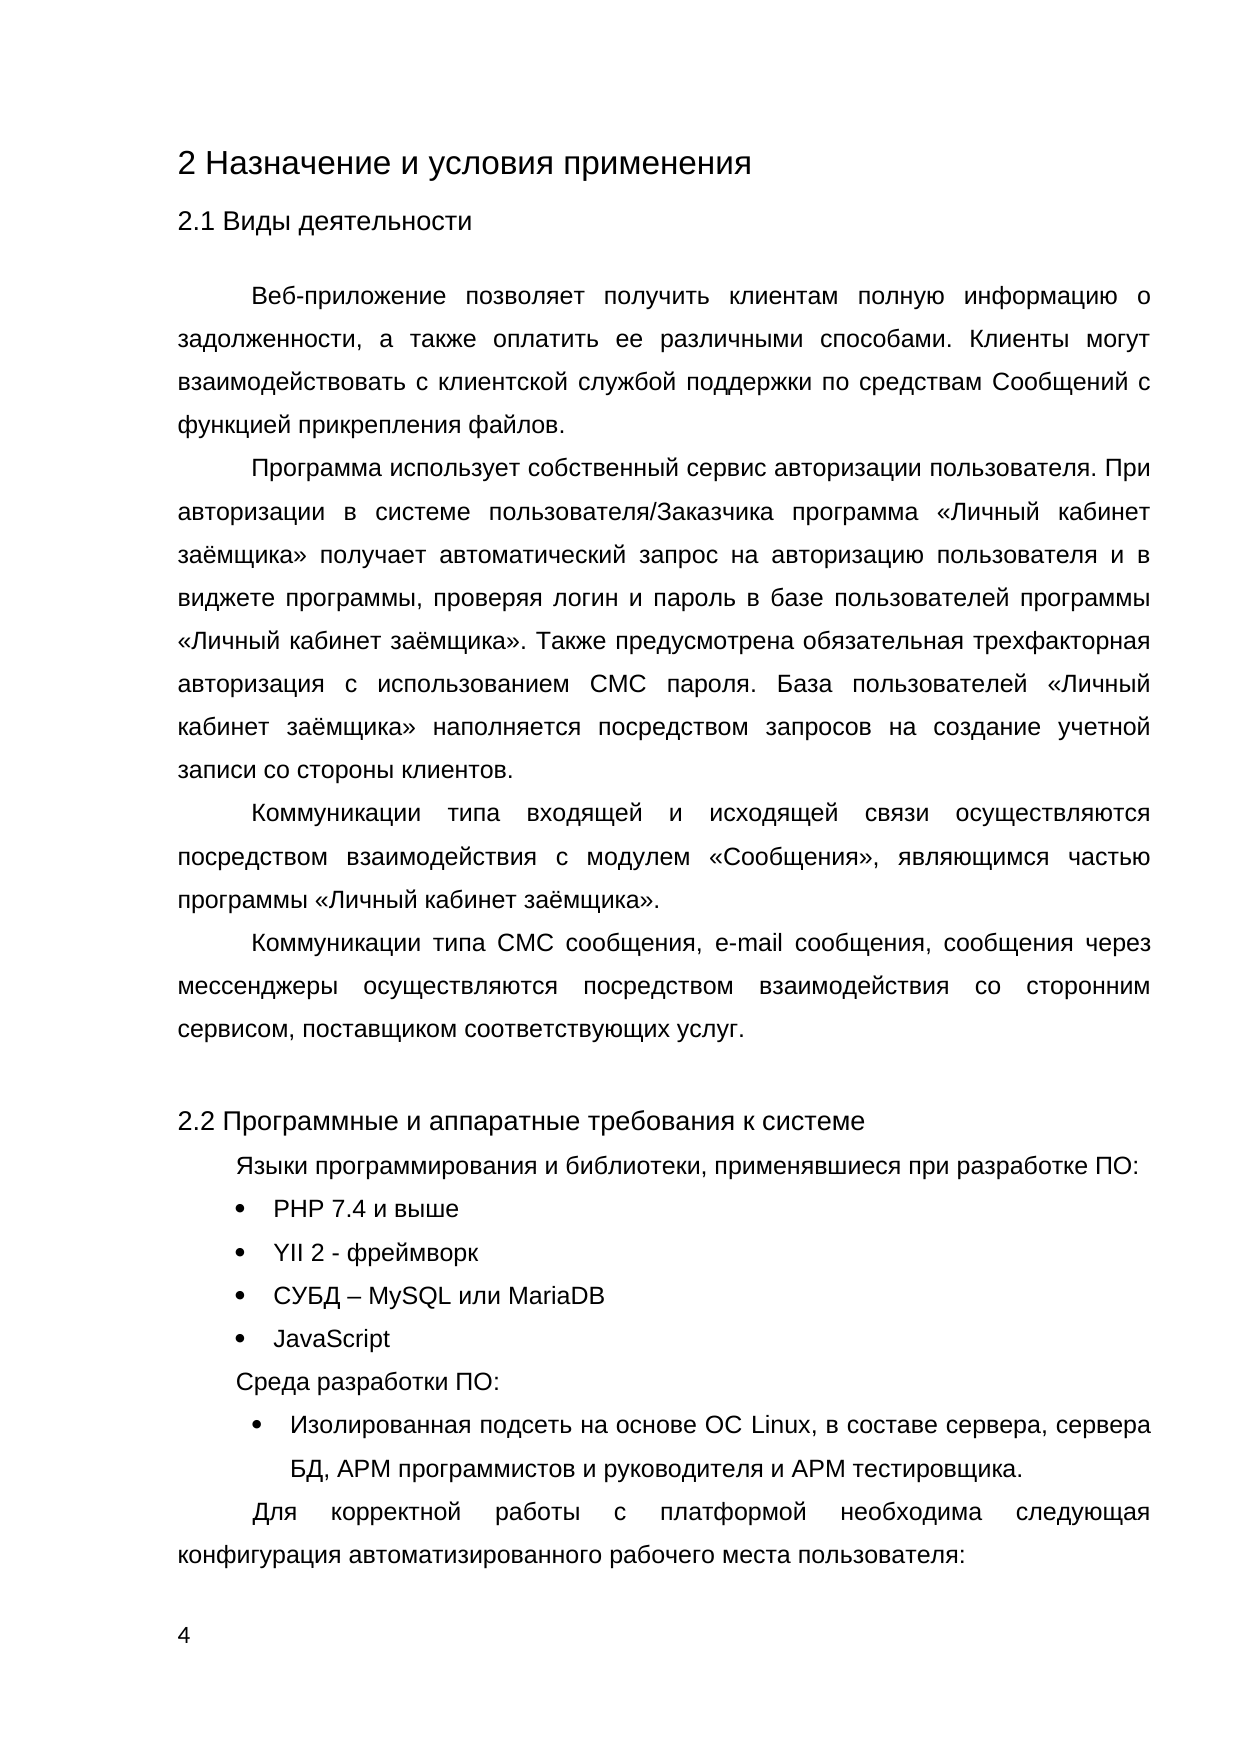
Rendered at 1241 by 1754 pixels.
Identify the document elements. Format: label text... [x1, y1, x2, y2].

text Языки программирования и библиотеки, применявшиеся при разработке ПО: [177, 1151, 1152, 1180]
subtitle 2 Назначение и условия применения [177, 143, 1152, 182]
text Для корректной работы с платформой необходима следующая конфигурация автоматизированного рабочего места пользователя: [177, 1497, 1152, 1569]
list JavaScript [236, 1324, 1152, 1353]
text Веб-приложение позволяет получить клиентам полную информацию о задолженности, а также оплатить ее различными способами. Клиенты могут взаимодействовать с клиентской службой поддержки по средствам Сообщений с функцией прикрепления файлов. [177, 281, 1152, 439]
list YII 2 - фреймворк [236, 1238, 1152, 1267]
text Коммуникации типа входящей и исходящей связи осуществляются посредством взаимодействия с модулем «Сообщения», являющимся частью программы «Личный кабинет заёмщика». [177, 798, 1152, 913]
text Среда разработки ПО: [198, 1367, 1152, 1396]
subtitle 2.1 Виды деятельности [177, 205, 1152, 236]
list Изолированная подсеть на основе ОС Linux, в составе сервера, сервера БД, АРМ программистов и руководителя и АРМ тестировщика. [252, 1411, 1152, 1482]
subtitle 2.2 Программные и аппаратные требования к системе [177, 1104, 1152, 1136]
list СУБД – MySQL или MariaDB [236, 1281, 1152, 1310]
list PHP 7.4 и выше [236, 1194, 1152, 1223]
text Коммуникации типа СМС сообщения, e-mail сообщения, сообщения через мессенджеры осуществляются посредством взаимодействия со сторонним сервисом, поставщиком соответствующих услуг. [177, 928, 1152, 1043]
text Программа использует собственный сервис авторизации пользователя. При авторизации в системе пользователя/Заказчика программа «Личный кабинет заёмщика» получает автоматический запрос на авторизацию пользователя и в виджете программы, проверяя логин и пароль в базе пользователей программы «Личный кабинет заёмщика». Также предусмотрена обязательная трехфакторная авторизация с использованием СМС пароля. База пользователей «Личный кабинет заёмщика» наполняется посредством запросов на создание учетной записи со стороны клиентов. [177, 453, 1152, 784]
